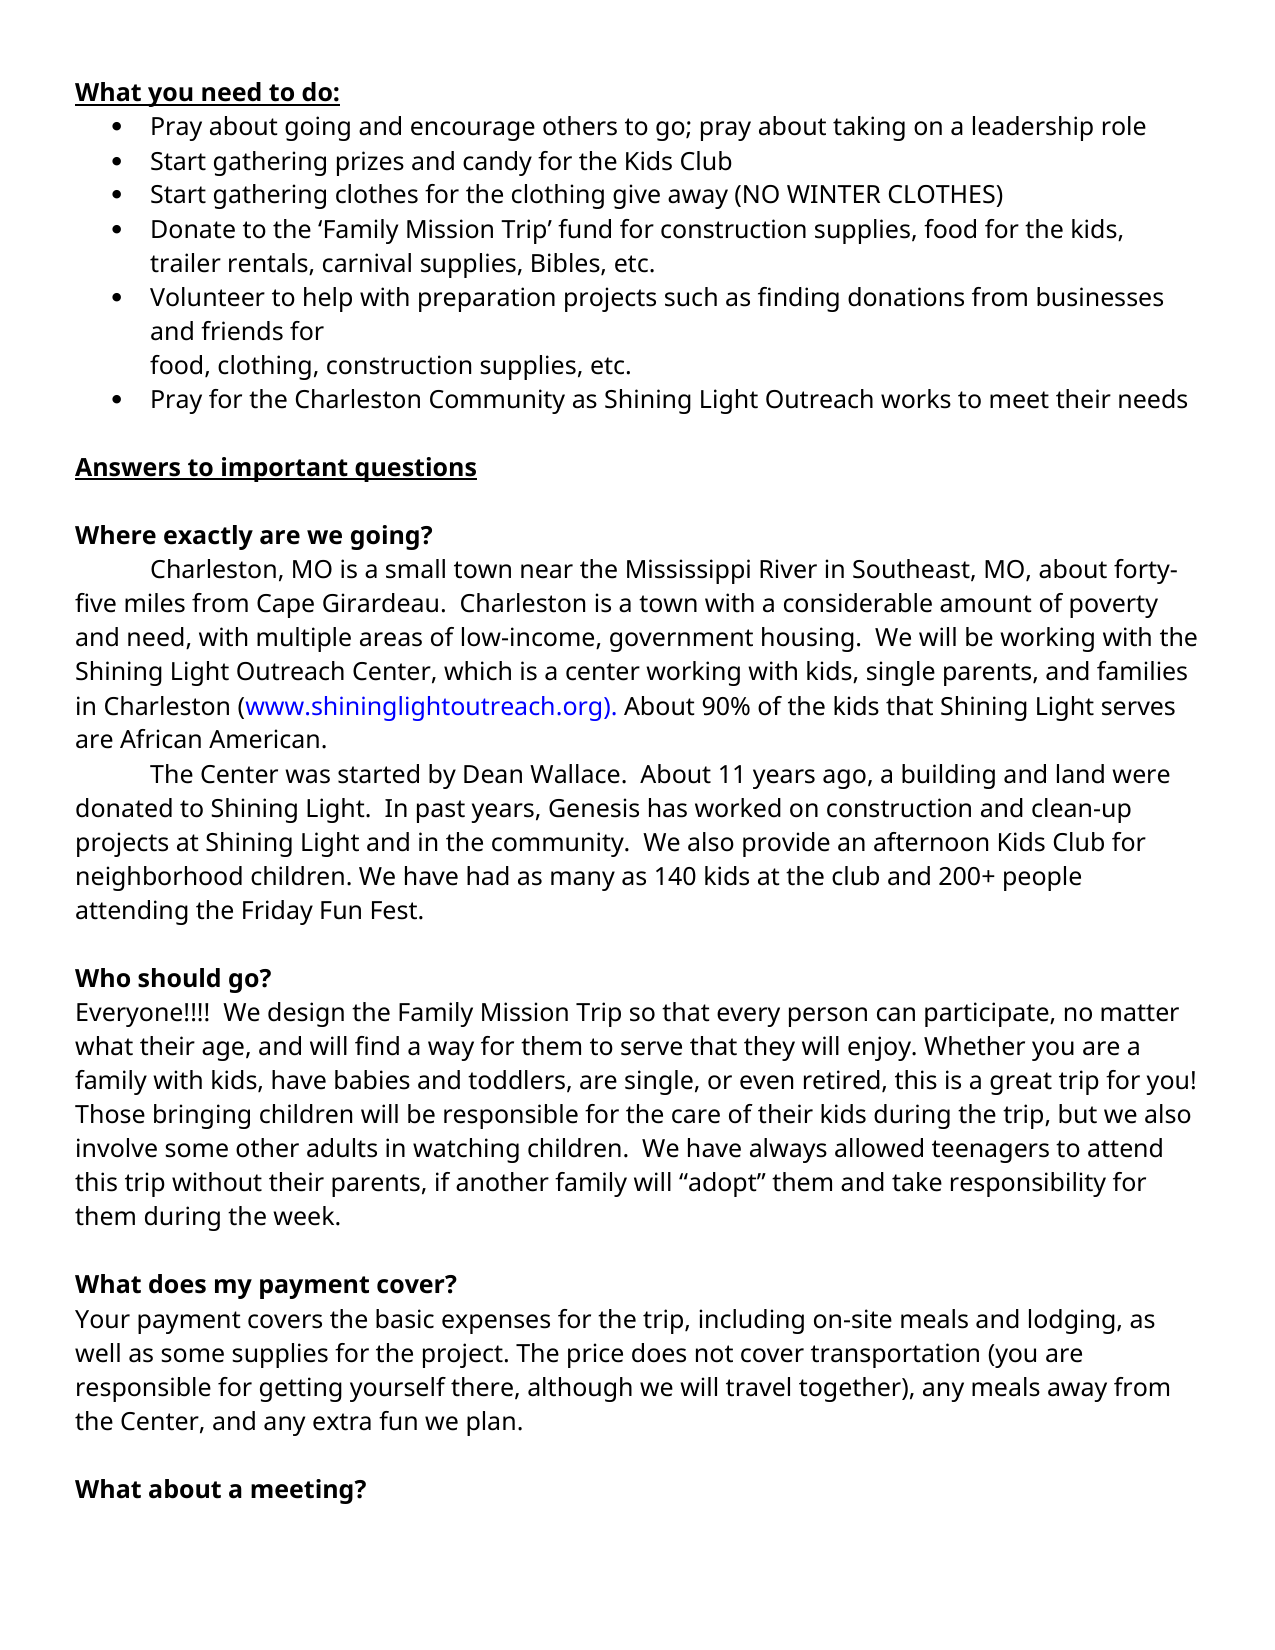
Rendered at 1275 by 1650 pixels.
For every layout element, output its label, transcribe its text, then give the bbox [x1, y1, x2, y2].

text Answers to important questions [75, 450, 1200, 484]
list Start gathering prizes and candy for the Kids Club [112, 143, 1200, 177]
text Where exactly are we going? [75, 518, 1200, 552]
text What does my payment cover? [75, 1267, 1200, 1301]
text What about a meeting? [75, 1472, 1200, 1506]
text Charleston, MO is a small town near the Mississippi River in Southeast, MO, about forty-five miles from Cape Girardeau. Charleston is a town with a considerable amount of poverty and need, with multiple areas of low-income, government housing. We will be working with the Shining Light Outreach Center, which is a center working with kids, single parents, and families in Charleston (www.shininglightoutreach.org). About 90% of the kids that Shining Light serves are African American. [75, 552, 1200, 756]
list Volunteer to help with preparation projects such as finding donations from businesses and friends for [112, 279, 1200, 347]
text What you need to do: [75, 75, 1200, 109]
list Start gathering clothes for the clothing give away (NO WINTER CLOTHES) [112, 177, 1200, 211]
text The Center was started by Dean Wallace. About 11 years ago, a building and land were donated to Shining Light. In past years, Genesis has worked on construction and clean-up projects at Shining Light and in the community. We also provide an afternoon Kids Club for neighborhood children. We have had as many as 140 kids at the club and 200+ people attending the Friday Fun Fest. [75, 756, 1200, 927]
list Pray about going and encourage others to go; pray about taking on a leadership role [112, 109, 1200, 143]
list Pray for the Charleston Community as Shining Light Outreach works to meet their needs [112, 382, 1200, 416]
text Your payment covers the basic expenses for the trip, including on-site meals and lodging, as well as some supplies for the project. The price does not cover transportation (you are responsible for getting yourself there, although we will travel together), any meals away from the Center, and any extra fun we plan. [75, 1301, 1200, 1437]
text Who should go? [75, 961, 1200, 995]
text Everyone!!!! We design the Family Mission Trip so that every person can participate, no matter what their age, and will find a way for them to serve that they will enjoy. Whether you are a family with kids, have babies and toddlers, are single, or even retired, this is a great trip for you! Those bringing children will be responsible for the care of their kids during the trip, but we also involve some other adults in watching children. We have always allowed teenagers to attend this trip without their parents, if another family will “adopt” them and take responsibility for them during the week. [75, 995, 1200, 1233]
text food, clothing, construction supplies, etc. [75, 347, 1200, 382]
list Donate to the ‘Family Mission Trip’ fund for construction supplies, food for the kids, trailer rentals, carnival supplies, Bibles, etc. [112, 211, 1200, 279]
